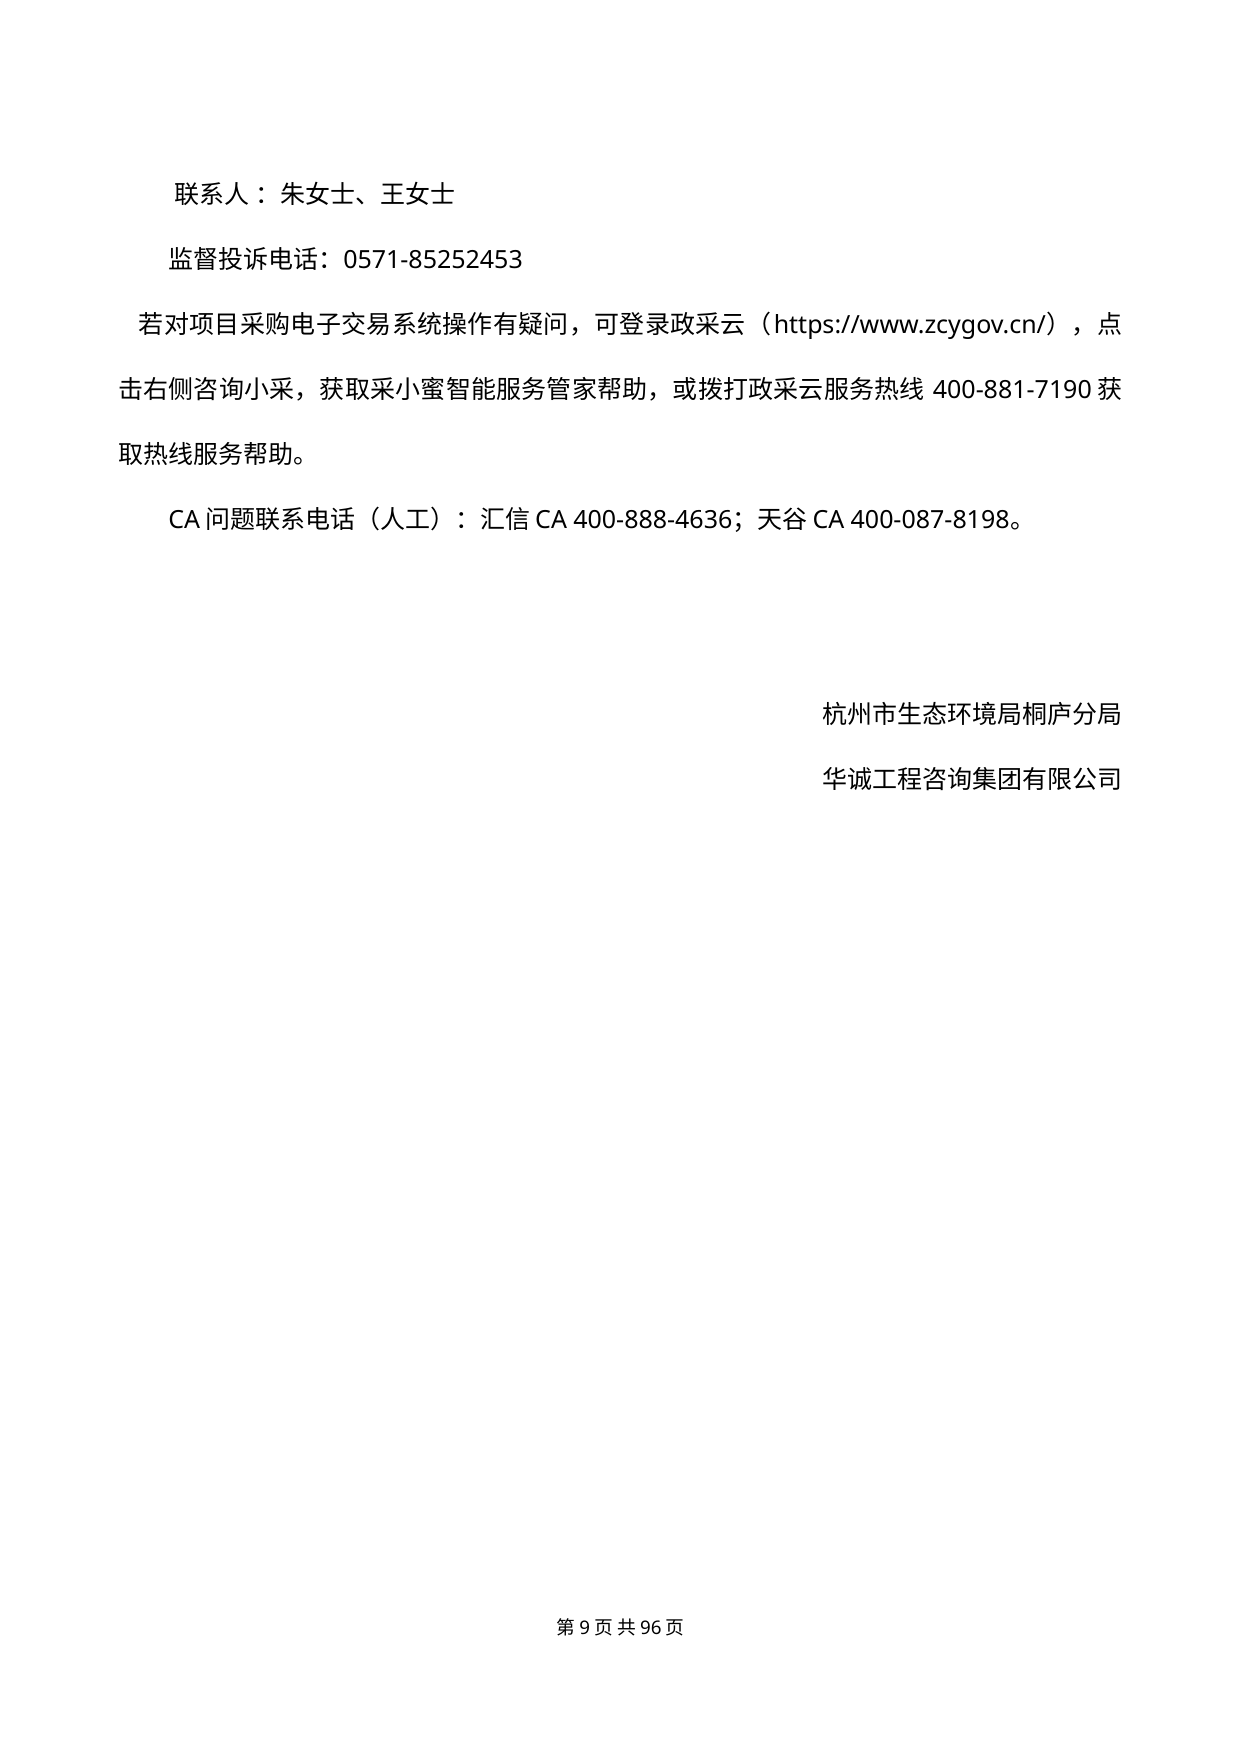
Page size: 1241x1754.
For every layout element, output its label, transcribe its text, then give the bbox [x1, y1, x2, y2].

text 杭州市生态环境局桐庐分局 [118, 680, 1122, 745]
text 监督投诉电话：0571-85252453 若对项目采购电子交易系统操作有疑问，可登录政采云（https://www.zcygov.cn/），点击右侧咨询小采，获取采小蜜智能服务管家帮助，或拨打政采云服务热线400-881-7190获取热线服务帮助。 [118, 225, 1122, 485]
text 联系人 ：朱女士、王女士 [118, 160, 1122, 225]
text CA问题联系电话（人工）：汇信CA 400-888-4636；天谷CA 400-087-8198。 [118, 485, 1122, 550]
text 华诚工程咨询集团有限公司 [118, 745, 1122, 810]
